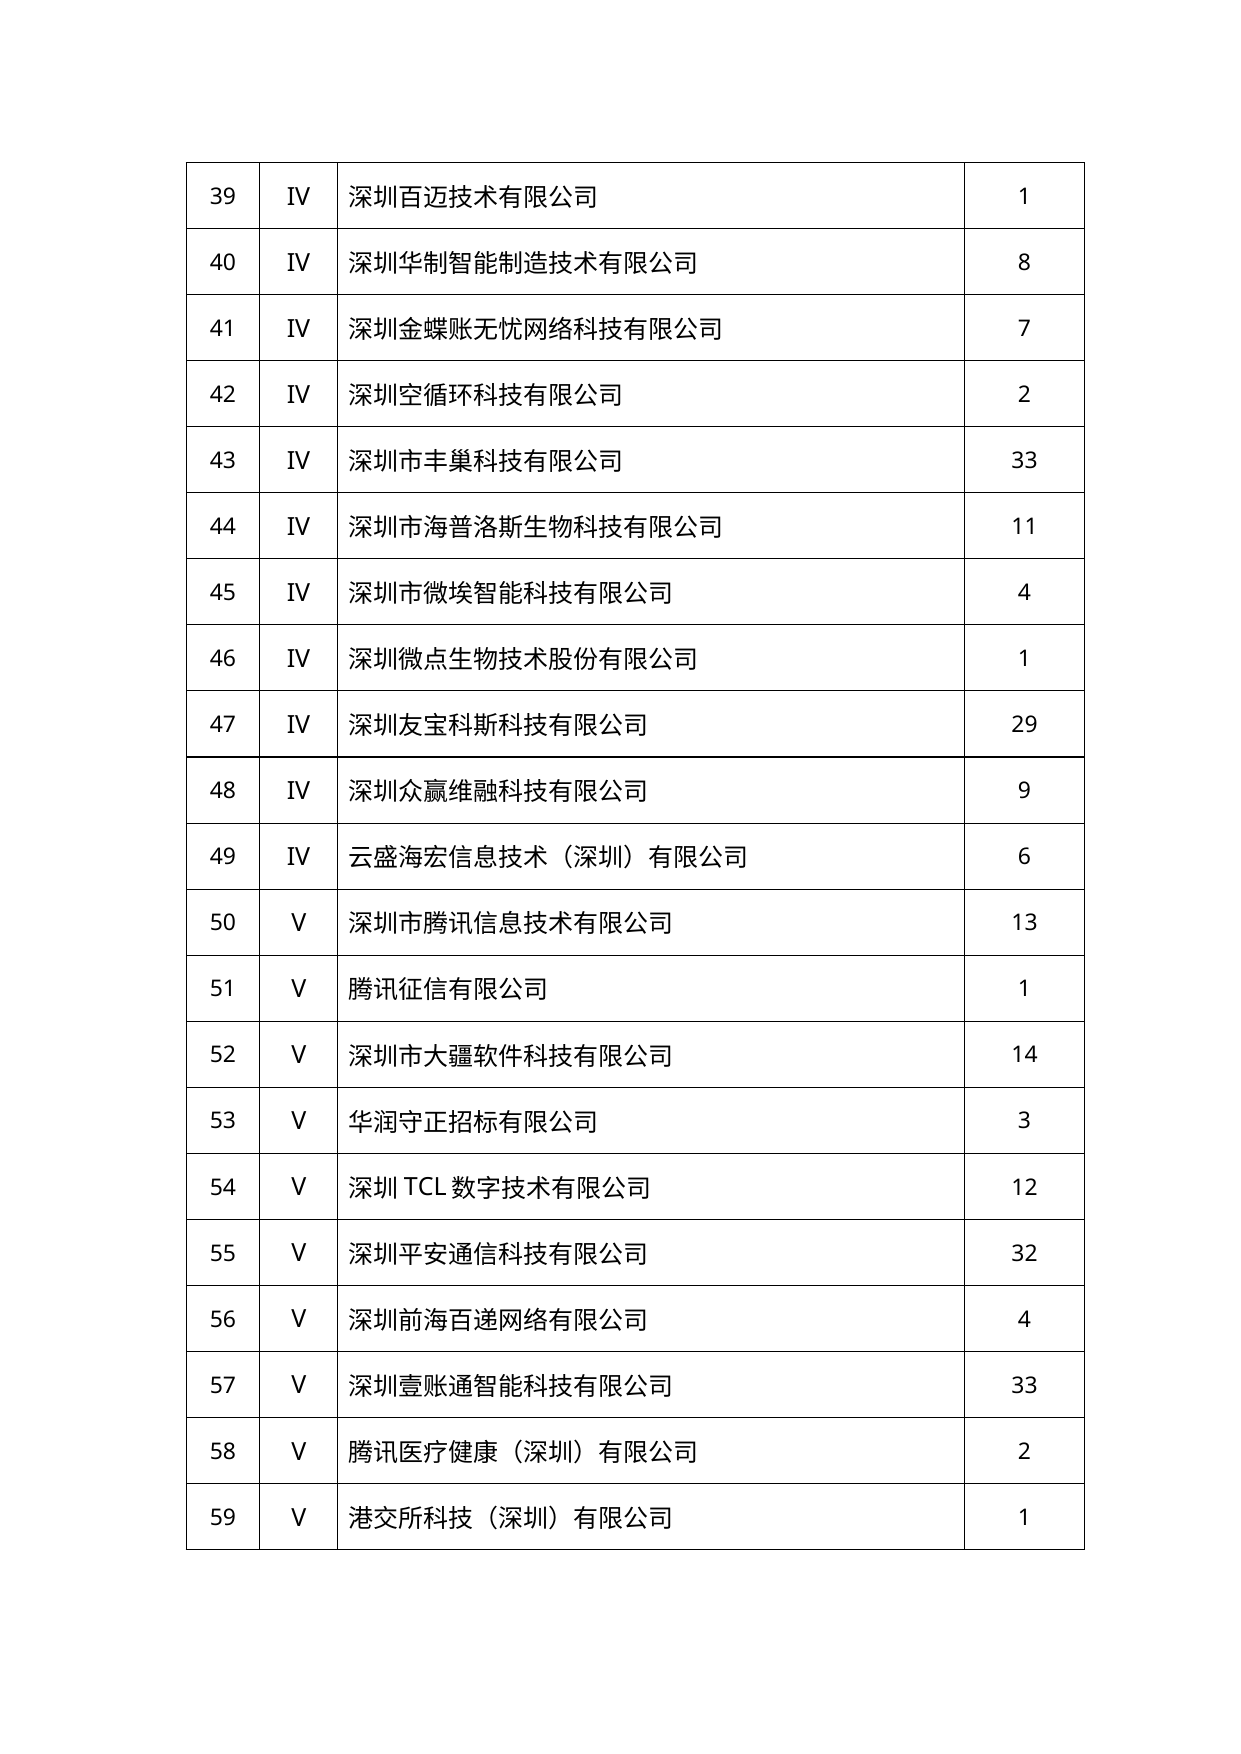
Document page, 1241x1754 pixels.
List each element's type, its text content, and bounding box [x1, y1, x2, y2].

table_cell 57 [187, 1352, 259, 1417]
table_cell 深圳壹账通智能科技有限公司 [338, 1352, 964, 1417]
table_cell 49 [187, 824, 259, 888]
table_cell V [260, 1286, 337, 1351]
table_cell 深圳市大疆软件科技有限公司 [338, 1022, 964, 1087]
table_cell 港交所科技（深圳）有限公司 [338, 1484, 964, 1549]
table_cell V [260, 1220, 337, 1285]
table_cell 深圳市丰巢科技有限公司 [338, 427, 964, 492]
table_cell 深圳前海百递网络有限公司 [338, 1286, 964, 1351]
table_cell 2 [965, 361, 1084, 426]
table_cell 深圳市海普洛斯生物科技有限公司 [338, 493, 964, 558]
table_cell 47 [187, 691, 259, 756]
table_cell V [260, 1352, 337, 1417]
table_cell 32 [965, 1220, 1084, 1285]
table_cell IV [260, 559, 337, 624]
table_cell 1 [965, 625, 1084, 690]
table_cell V [260, 1154, 337, 1219]
table_cell 1 [965, 956, 1084, 1021]
table_cell 深圳友宝科斯科技有限公司 [338, 691, 964, 756]
table_cell 50 [187, 890, 259, 954]
table_cell 14 [965, 1022, 1084, 1087]
table_cell 43 [187, 427, 259, 492]
table_cell 13 [965, 890, 1084, 954]
table_cell 8 [965, 229, 1084, 294]
table_cell 55 [187, 1220, 259, 1285]
table_cell 45 [187, 559, 259, 624]
table_cell IV [260, 295, 337, 360]
table_cell 39 [187, 163, 259, 228]
table_cell IV [260, 691, 337, 756]
table_cell 54 [187, 1154, 259, 1219]
table_cell 33 [965, 1352, 1084, 1417]
table_cell 44 [187, 493, 259, 558]
table_cell V [260, 1022, 337, 1087]
table_cell 3 [965, 1088, 1084, 1153]
table_cell 1 [965, 1484, 1084, 1549]
table_cell V [260, 1484, 337, 1549]
table_cell 华润守正招标有限公司 [338, 1088, 964, 1153]
table_cell 53 [187, 1088, 259, 1153]
table_cell IV [260, 229, 337, 294]
table_cell 深圳市微埃智能科技有限公司 [338, 559, 964, 624]
table_cell 33 [965, 427, 1084, 492]
table_cell 7 [965, 295, 1084, 360]
table_cell IV [260, 427, 337, 492]
table_cell 9 [965, 758, 1084, 822]
table_cell 40 [187, 229, 259, 294]
table_cell V [260, 1088, 337, 1153]
table_cell 深圳微点生物技术股份有限公司 [338, 625, 964, 690]
table_cell IV [260, 758, 337, 822]
table_cell 56 [187, 1286, 259, 1351]
table_cell 深圳众赢维融科技有限公司 [338, 758, 964, 822]
table_cell V [260, 956, 337, 1021]
table_cell 11 [965, 493, 1084, 558]
table_cell 深圳金蝶账无忧网络科技有限公司 [338, 295, 964, 360]
table_cell IV [260, 493, 337, 558]
table_cell 深圳平安通信科技有限公司 [338, 1220, 964, 1285]
table_cell 52 [187, 1022, 259, 1087]
table_cell 6 [965, 824, 1084, 888]
table_cell 腾讯医疗健康（深圳）有限公司 [338, 1418, 964, 1483]
table_cell IV [260, 625, 337, 690]
table_cell 4 [965, 559, 1084, 624]
table_cell 深圳百迈技术有限公司 [338, 163, 964, 228]
table_cell 深圳TCL数字技术有限公司 [338, 1154, 964, 1219]
table_cell 2 [965, 1418, 1084, 1483]
table_cell 深圳华制智能制造技术有限公司 [338, 229, 964, 294]
table_cell IV [260, 361, 337, 426]
table_cell V [260, 1418, 337, 1483]
table_cell 29 [965, 691, 1084, 756]
table_cell 48 [187, 758, 259, 822]
table_cell 12 [965, 1154, 1084, 1219]
table_cell 46 [187, 625, 259, 690]
table_cell 4 [965, 1286, 1084, 1351]
table_cell 51 [187, 956, 259, 1021]
table_cell 腾讯征信有限公司 [338, 956, 964, 1021]
table_cell 云盛海宏信息技术（深圳）有限公司 [338, 824, 964, 888]
table_cell 1 [965, 163, 1084, 228]
table_cell 58 [187, 1418, 259, 1483]
table_cell 深圳空循环科技有限公司 [338, 361, 964, 426]
table_cell 59 [187, 1484, 259, 1549]
table_cell IV [260, 824, 337, 888]
table_cell IV [260, 163, 337, 228]
table_cell 41 [187, 295, 259, 360]
table_cell V [260, 890, 337, 954]
table_cell 42 [187, 361, 259, 426]
table_cell 深圳市腾讯信息技术有限公司 [338, 890, 964, 954]
